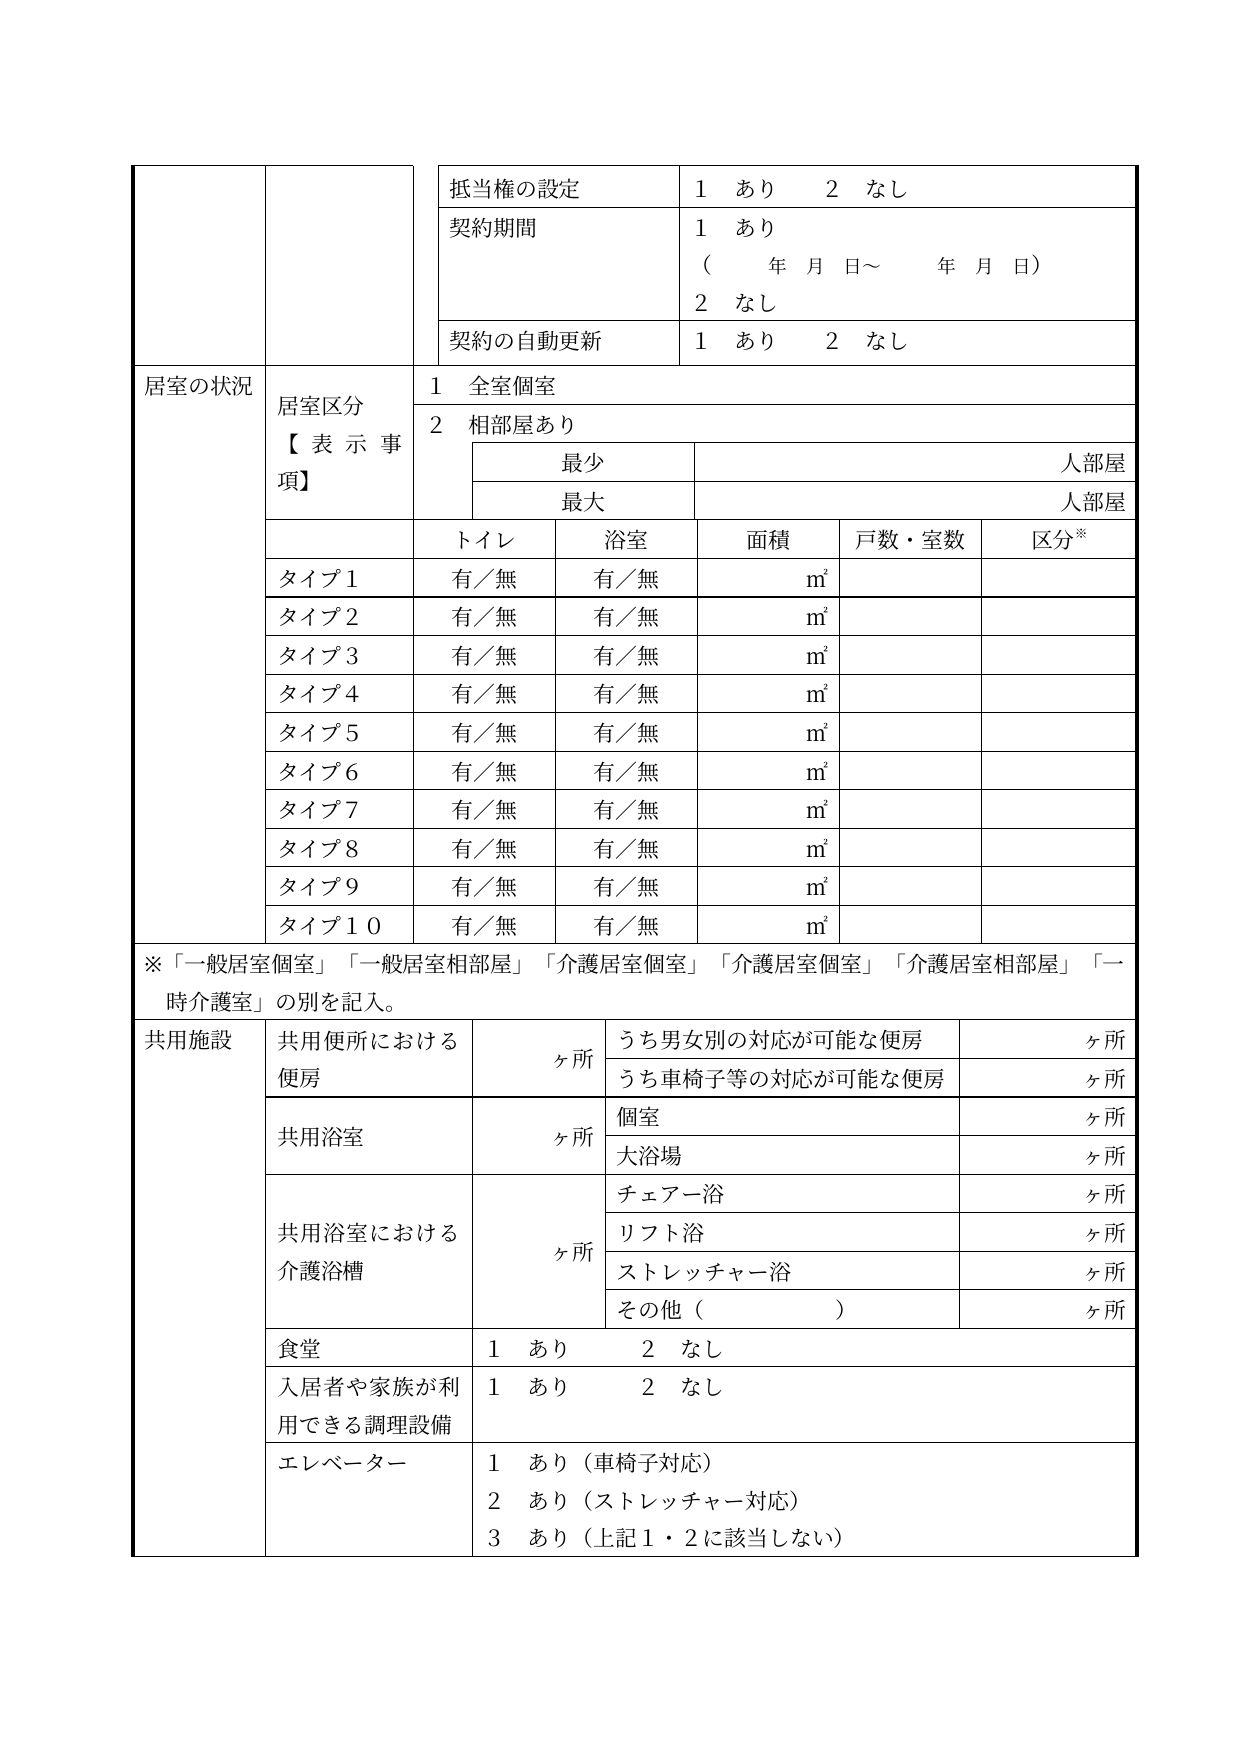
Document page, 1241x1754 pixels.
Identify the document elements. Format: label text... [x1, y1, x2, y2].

table_cell 有／無 [556, 752, 697, 789]
table_cell [982, 559, 1135, 596]
table_cell ヶ所 [960, 1098, 1135, 1135]
table_cell [982, 829, 1135, 866]
table_cell 契約の自動更新 [439, 321, 679, 365]
table_cell ㎡ [698, 675, 839, 712]
table_cell 有／無 [414, 675, 555, 712]
table_cell タイプ６ [266, 752, 413, 789]
table_cell 浴室 [556, 520, 697, 558]
table_cell １ あり ２ なし [473, 1329, 1135, 1366]
table_cell ヶ所 [473, 1020, 605, 1096]
table_cell タイプ７ [266, 790, 413, 828]
table_cell その他（ ） [606, 1290, 959, 1328]
table_cell ヶ所 [960, 1290, 1135, 1328]
table_cell 大浴場 [606, 1136, 959, 1173]
table_cell 有／無 [414, 752, 555, 789]
table_cell タイプ３ [266, 636, 413, 673]
table_cell 有／無 [414, 559, 555, 596]
table_cell １ あり ２ なし [473, 1367, 1135, 1442]
table_cell ㎡ [698, 829, 839, 866]
table_cell [840, 867, 981, 905]
table_cell [840, 752, 981, 789]
table_cell タイプ８ [266, 829, 413, 866]
table_cell 有／無 [414, 829, 555, 866]
table_cell ㎡ [698, 752, 839, 789]
table_cell 居室の状況 [135, 366, 265, 943]
table_cell １ 全室個室 [414, 366, 1135, 404]
table_cell 有／無 [414, 906, 555, 943]
table_cell [840, 598, 981, 635]
table_cell 有／無 [556, 675, 697, 712]
table_cell ㎡ [698, 598, 839, 635]
table_cell [982, 790, 1135, 828]
table_cell 有／無 [556, 906, 697, 943]
table_cell ヶ所 [473, 1175, 605, 1328]
table_cell タイプ１ [266, 559, 413, 596]
table_cell タイプ２ [266, 598, 413, 635]
table_cell [982, 906, 1135, 943]
table_cell １ あり ２ なし [680, 166, 1135, 207]
table_cell 戸数・室数 [840, 520, 981, 558]
table_cell 契約期間 [439, 208, 679, 320]
table_cell ヶ所 [960, 1252, 1135, 1289]
table_cell 食堂 [266, 1329, 472, 1366]
table_cell ヶ所 [960, 1136, 1135, 1173]
table_cell 共用浴室における介護浴槽 [266, 1175, 472, 1328]
table_cell うち男女別の対応が可能な便房 [606, 1020, 959, 1058]
table_cell ストレッチャー浴 [606, 1252, 959, 1289]
table_cell タイプ９ [266, 867, 413, 905]
table_cell [840, 636, 981, 673]
table_cell うち車椅子等の対応が可能な便房 [606, 1059, 959, 1096]
table_cell 入居者や家族が利用できる調理設備 [266, 1367, 472, 1442]
table_cell 区分※ [982, 520, 1135, 558]
table_cell チェアー浴 [606, 1175, 959, 1212]
table_cell 有／無 [414, 790, 555, 828]
table_cell ㎡ [698, 636, 839, 673]
table_cell 有／無 [556, 559, 697, 596]
table_cell [982, 752, 1135, 789]
table_cell タイプ５ [266, 713, 413, 751]
table_cell [982, 675, 1135, 712]
table_cell 抵当権の設定 [439, 166, 679, 207]
table_cell [840, 906, 981, 943]
table_cell ヶ所 [960, 1059, 1135, 1096]
table_cell １ あり （ 年 月 日～ 年 月 日） ２ なし [680, 208, 1135, 320]
table_cell 有／無 [556, 598, 697, 635]
table_cell 共用浴室 [266, 1098, 472, 1173]
table_cell 有／無 [556, 867, 697, 905]
table_cell １ あり ２ なし [680, 321, 1135, 365]
table_cell 有／無 [556, 790, 697, 828]
table_cell トイレ [414, 520, 555, 558]
table_cell 最大 [473, 482, 694, 519]
table_cell [840, 829, 981, 866]
table_cell タイプ１０ [266, 906, 413, 943]
table_cell 人部屋 [695, 482, 1135, 519]
table_cell [982, 598, 1135, 635]
table_cell 最少 [473, 443, 694, 481]
table_cell ㎡ [698, 790, 839, 828]
table_cell ㎡ [698, 559, 839, 596]
table_cell リフト浴 [606, 1213, 959, 1251]
table_cell [840, 713, 981, 751]
table_cell 共用施設 [135, 1020, 265, 1556]
table_cell ㎡ [698, 867, 839, 905]
table_cell ヶ所 [960, 1020, 1135, 1058]
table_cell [473, 1443, 1135, 1556]
table_cell ヶ所 [960, 1213, 1135, 1251]
table_cell 面積 [698, 520, 839, 558]
table_cell 共用便所における便房 [266, 1020, 472, 1096]
table_cell ㎡ [698, 906, 839, 943]
table_cell ㎡ [698, 713, 839, 751]
table_cell 有／無 [414, 636, 555, 673]
table_cell 有／無 [414, 713, 555, 751]
table_cell ２ 相部屋あり [414, 405, 1135, 442]
table_cell [982, 867, 1135, 905]
table_cell [840, 790, 981, 828]
table_cell 有／無 [414, 598, 555, 635]
table_cell [840, 559, 981, 596]
table_cell ヶ所 [473, 1098, 605, 1173]
table_cell [266, 520, 413, 558]
table_cell 有／無 [556, 713, 697, 751]
table_cell [982, 636, 1135, 673]
table_cell 有／無 [414, 867, 555, 905]
table_cell 居室区分 【表示事項】 [266, 366, 413, 519]
table_cell ※「一般居室個室」「一般居室相部屋」「介護居室個室」「介護居室個室」「介護居室相部屋」「一時介護室」の別を記入。 [135, 944, 1135, 1019]
table_cell タイプ４ [266, 675, 413, 712]
table_cell エレベーター [266, 1443, 472, 1556]
table_cell ヶ所 [960, 1175, 1135, 1212]
table_cell 個室 [606, 1098, 959, 1135]
table_cell 有／無 [556, 636, 697, 673]
table_cell [414, 442, 472, 519]
table_cell [982, 713, 1135, 751]
table_cell [840, 675, 981, 712]
table_cell 有／無 [556, 829, 697, 866]
table_cell [414, 169, 438, 365]
table_cell 人部屋 [695, 443, 1135, 481]
